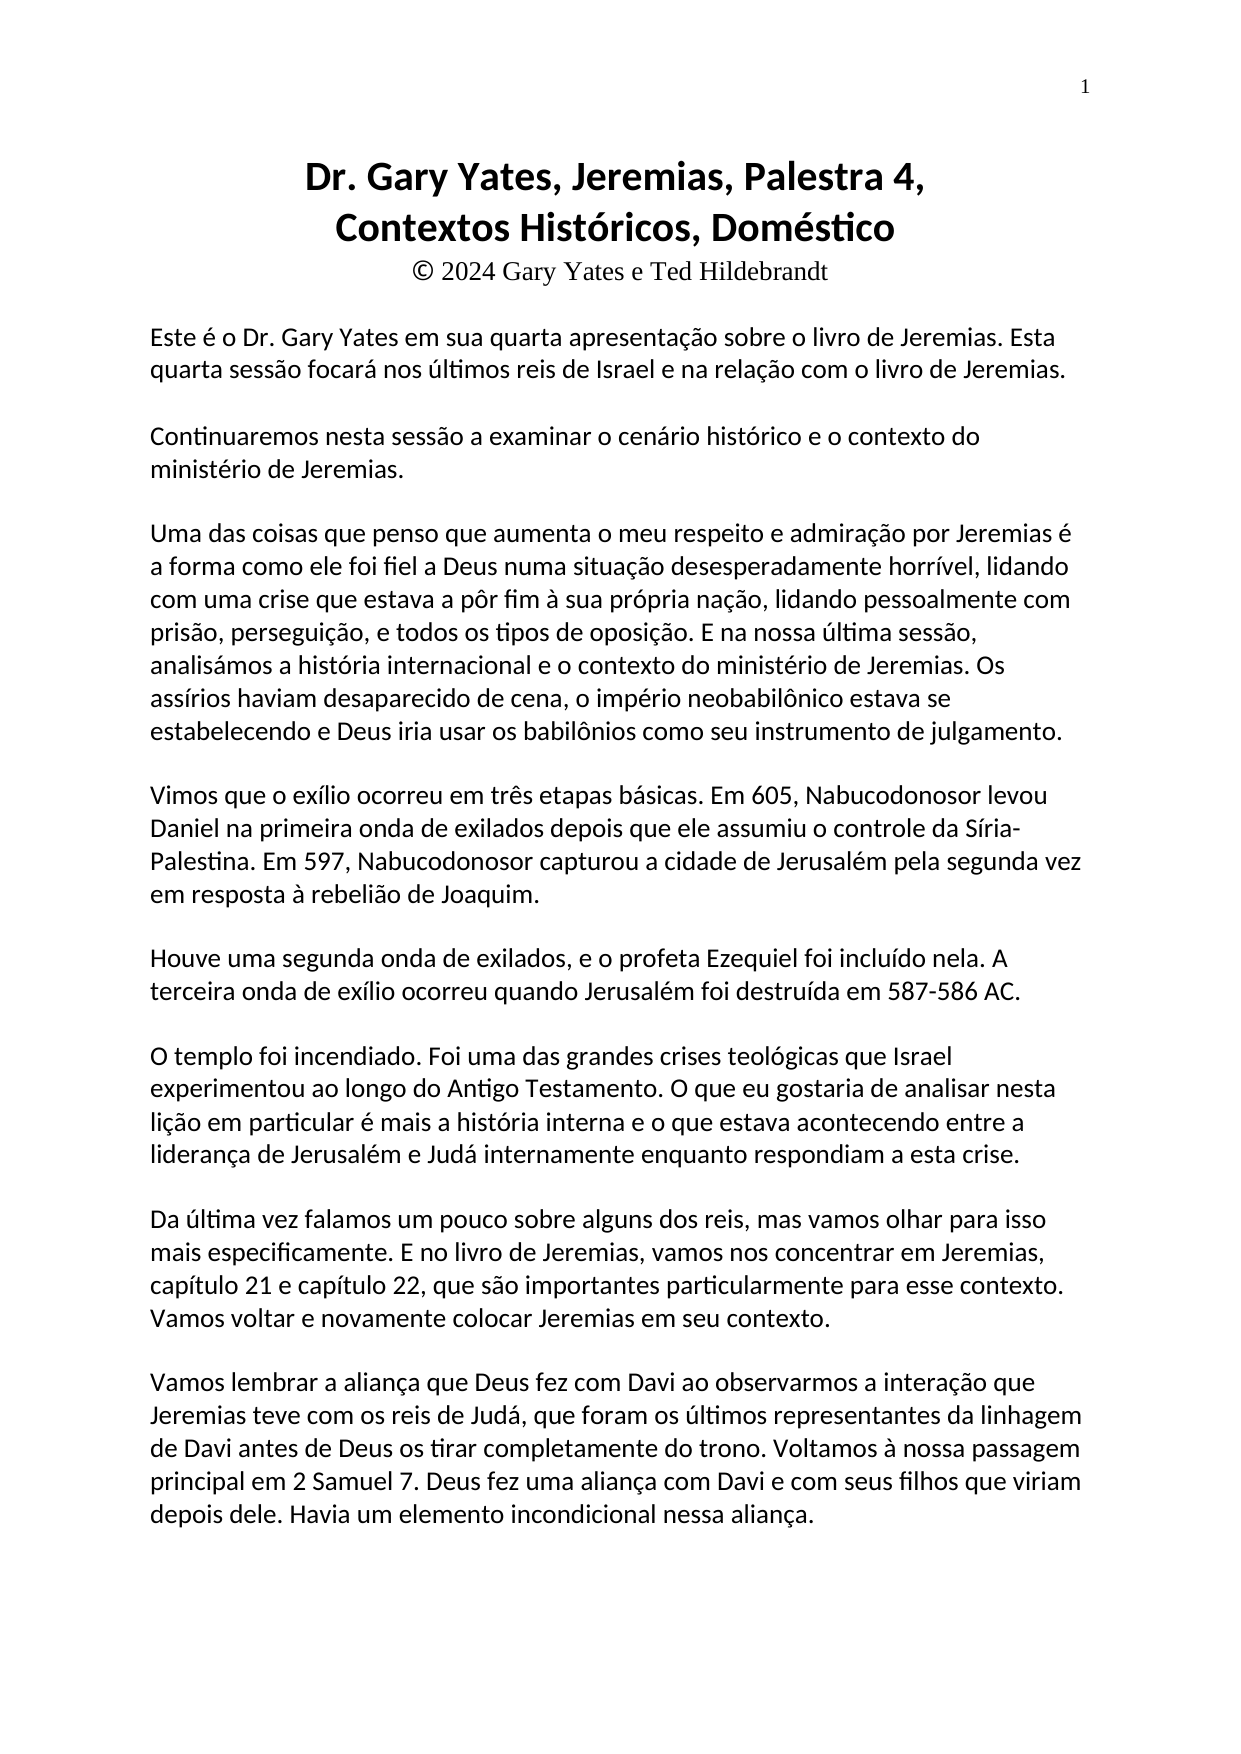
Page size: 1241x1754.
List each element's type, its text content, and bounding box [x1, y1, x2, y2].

text Vamos lembrar a aliança que Deus fez com Davi ao observarmos a interação que Jeremias teve com os reis de Judá, que foram os últimos representantes da linhagem de Davi antes de Deus os tirar completamente do trono. Voltamos à nossa passagem principal em 2 Samuel 7. Deus fez uma aliança com Davi e com seus filhos que viriam depois dele. Havia um elemento incondicional nessa aliança. [150, 1365, 1090, 1530]
text Houve uma segunda onda de exilados, e o profeta Ezequiel foi incluído nela. A terceira onda de exílio ocorreu quando Jerusalém foi destruída em 587-586 AC. [150, 941, 1090, 1007]
text O templo foi incendiado. Foi uma das grandes crises teológicas que Israel experimentou ao longo do Antigo Testamento. O que eu gostaria de analisar nesta lição em particular é mais a história interna e o que estava acontecendo entre a liderança de Jerusalém e Judá internamente enquanto respondiam a esta crise. [150, 1039, 1090, 1171]
text Da última vez falamos um pouco sobre alguns dos reis, mas vamos olhar para isso mais especificamente. E no livro de Jeremias, vamos nos concentrar em Jeremias, capítulo 21 e capítulo 22, que são importantes particularmente para esse contexto. Vamos voltar e novamente colocar Jeremias em seu contexto. [150, 1202, 1090, 1334]
text Dr. Gary Yates, Jeremias, Palestra 4, Contextos Históricos, Doméstico © 2024 Gary Yates e Ted Hildebrandt [150, 150, 1090, 288]
text Uma das coisas que penso que aumenta o meu respeito e admiração por Jeremias é a forma como ele foi fiel a Deus numa situação desesperadamente horrível, lidando com uma crise que estava a pôr fim à sua própria nação, lidando pessoalmente com prisão, perseguição, e todos os tipos de oposição. E na nossa última sessão, analisámos a história internacional e o contexto do ministério de Jeremias. Os assírios haviam desaparecido de cena, o império neobabilônico estava se estabelecendo e Deus iria usar os babilônios como seu instrumento de julgamento. [150, 516, 1090, 747]
text Este é o Dr. Gary Yates em sua quarta apresentação sobre o livro de Jeremias. Esta quarta sessão focará nos últimos reis de Israel e na relação com o livro de Jeremias. Continuaremos nesta sessão a examinar o cenário histórico e o contexto do ministério de Jeremias. [150, 320, 1090, 485]
text Vimos que o exílio ocorreu em três etapas básicas. Em 605, Nabucodonosor levou Daniel na primeira onda de exilados depois que ele assumiu o controle da Síria-Palestina. Em 597, Nabucodonosor capturou a cidade de Jerusalém pela segunda vez em resposta à rebelião de Joaquim. [150, 778, 1090, 910]
